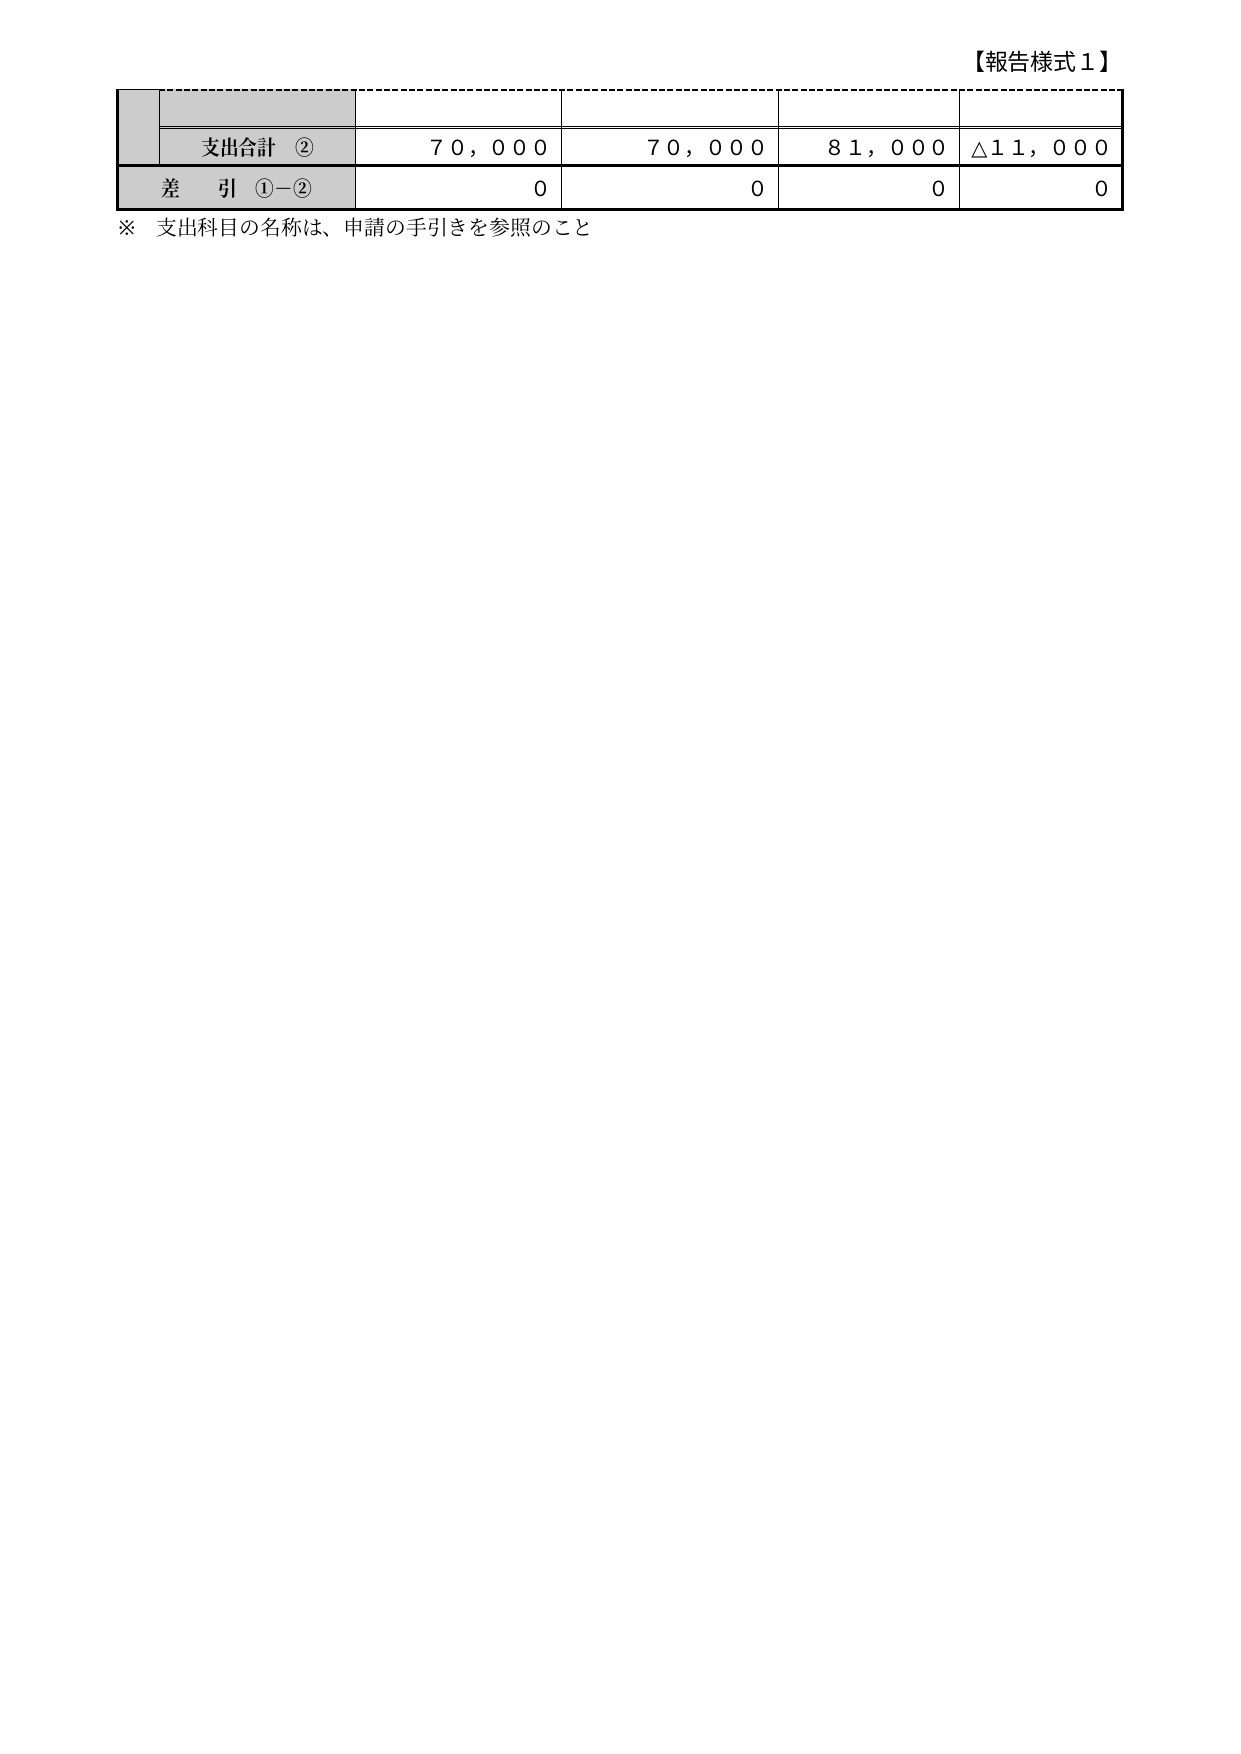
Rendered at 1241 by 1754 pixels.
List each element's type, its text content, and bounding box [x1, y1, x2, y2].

table_cell 支出合計 ② [160, 129, 355, 164]
table_cell [779, 89, 959, 126]
table_cell 差 引 ①－② [119, 167, 355, 208]
table_cell ０ [562, 167, 778, 208]
table_cell ０ [960, 167, 1121, 208]
table_cell ７０，０００ [356, 129, 561, 164]
table_cell ０ [356, 167, 561, 208]
table_cell ０ [779, 167, 959, 208]
table_cell [562, 89, 778, 126]
table_cell △１１，０００ [960, 129, 1121, 164]
table_cell [160, 89, 355, 126]
text ※ 支出科目の名称は、申請の手引きを参照のこと [118, 211, 1122, 242]
table_cell ７０，０００ [562, 129, 778, 164]
table_cell ８１，０００ [779, 129, 959, 164]
table_cell [356, 89, 561, 126]
table_cell [960, 89, 1121, 126]
